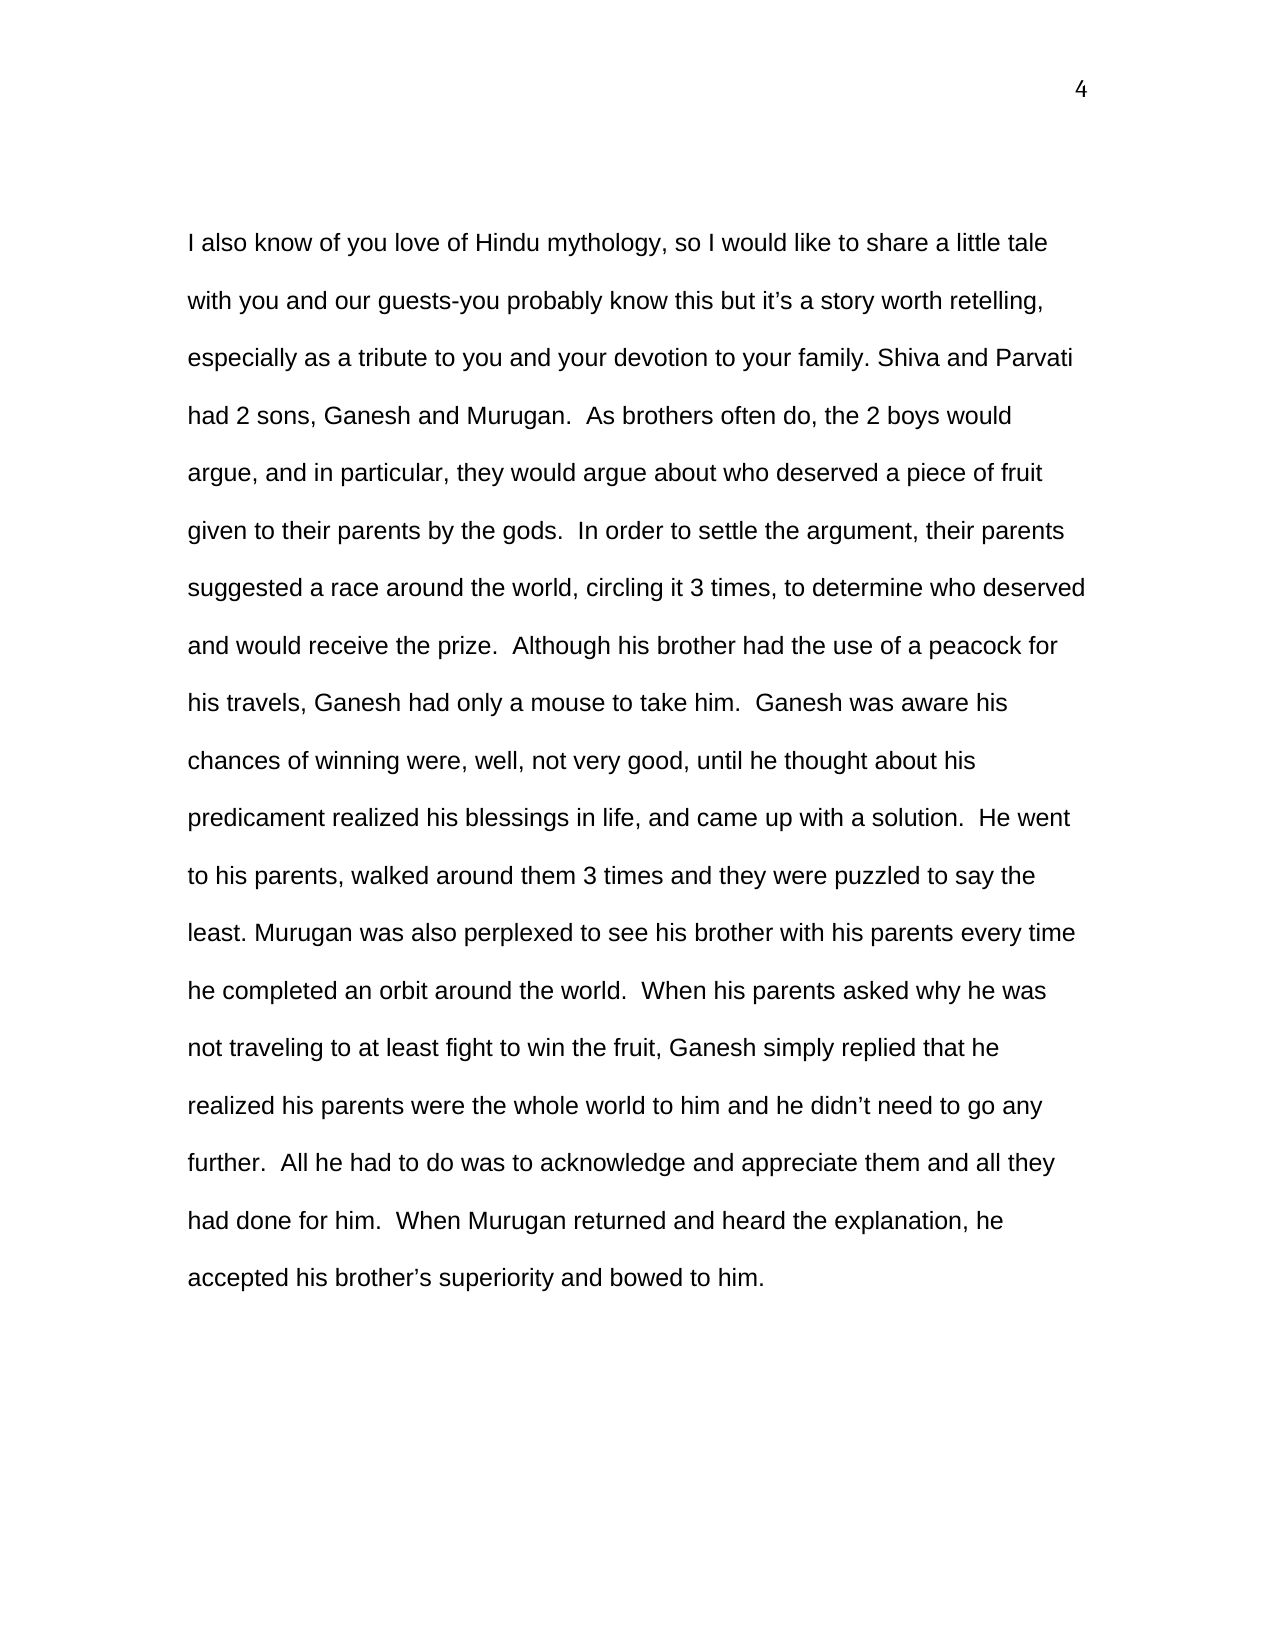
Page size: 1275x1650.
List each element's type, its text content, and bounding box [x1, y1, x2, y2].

text I also know of you love of Hindu mythology, so I would like to share a little tale with you and our guests-you probably know this but it’s a story worth retelling, especially as a tribute to you and your devotion to your family. Shiva and Parvati had 2 sons, Ganesh and Murugan. As brothers often do, the 2 boys would argue, and in particular, they would argue about who deserved a piece of fruit given to their parents by the gods. In order to settle the argument, their parents suggested a race around the world, circling it 3 times, to determine who deserved and would receive the prize. Although his brother had the use of a peacock for his travels, Ganesh had only a mouse to take him. Ganesh was aware his chances of winning were, well, not very good, until he thought about his predicament realized his blessings in life, and came up with a solution. He went to his parents, walked around them 3 times and they were puzzled to say the least. Murugan was also perplexed to see his brother with his parents every time he completed an orbit around the world. When his parents asked why he was not traveling to at least fight to win the fruit, Ganesh simply replied that he realized his parents were the whole world to him and he didn’t need to go any further. All he had to do was to acknowledge and appreciate them and all they had done for him. When Murugan returned and heard the explanation, he accepted his brother’s superiority and bowed to him. [187, 228, 1087, 1292]
